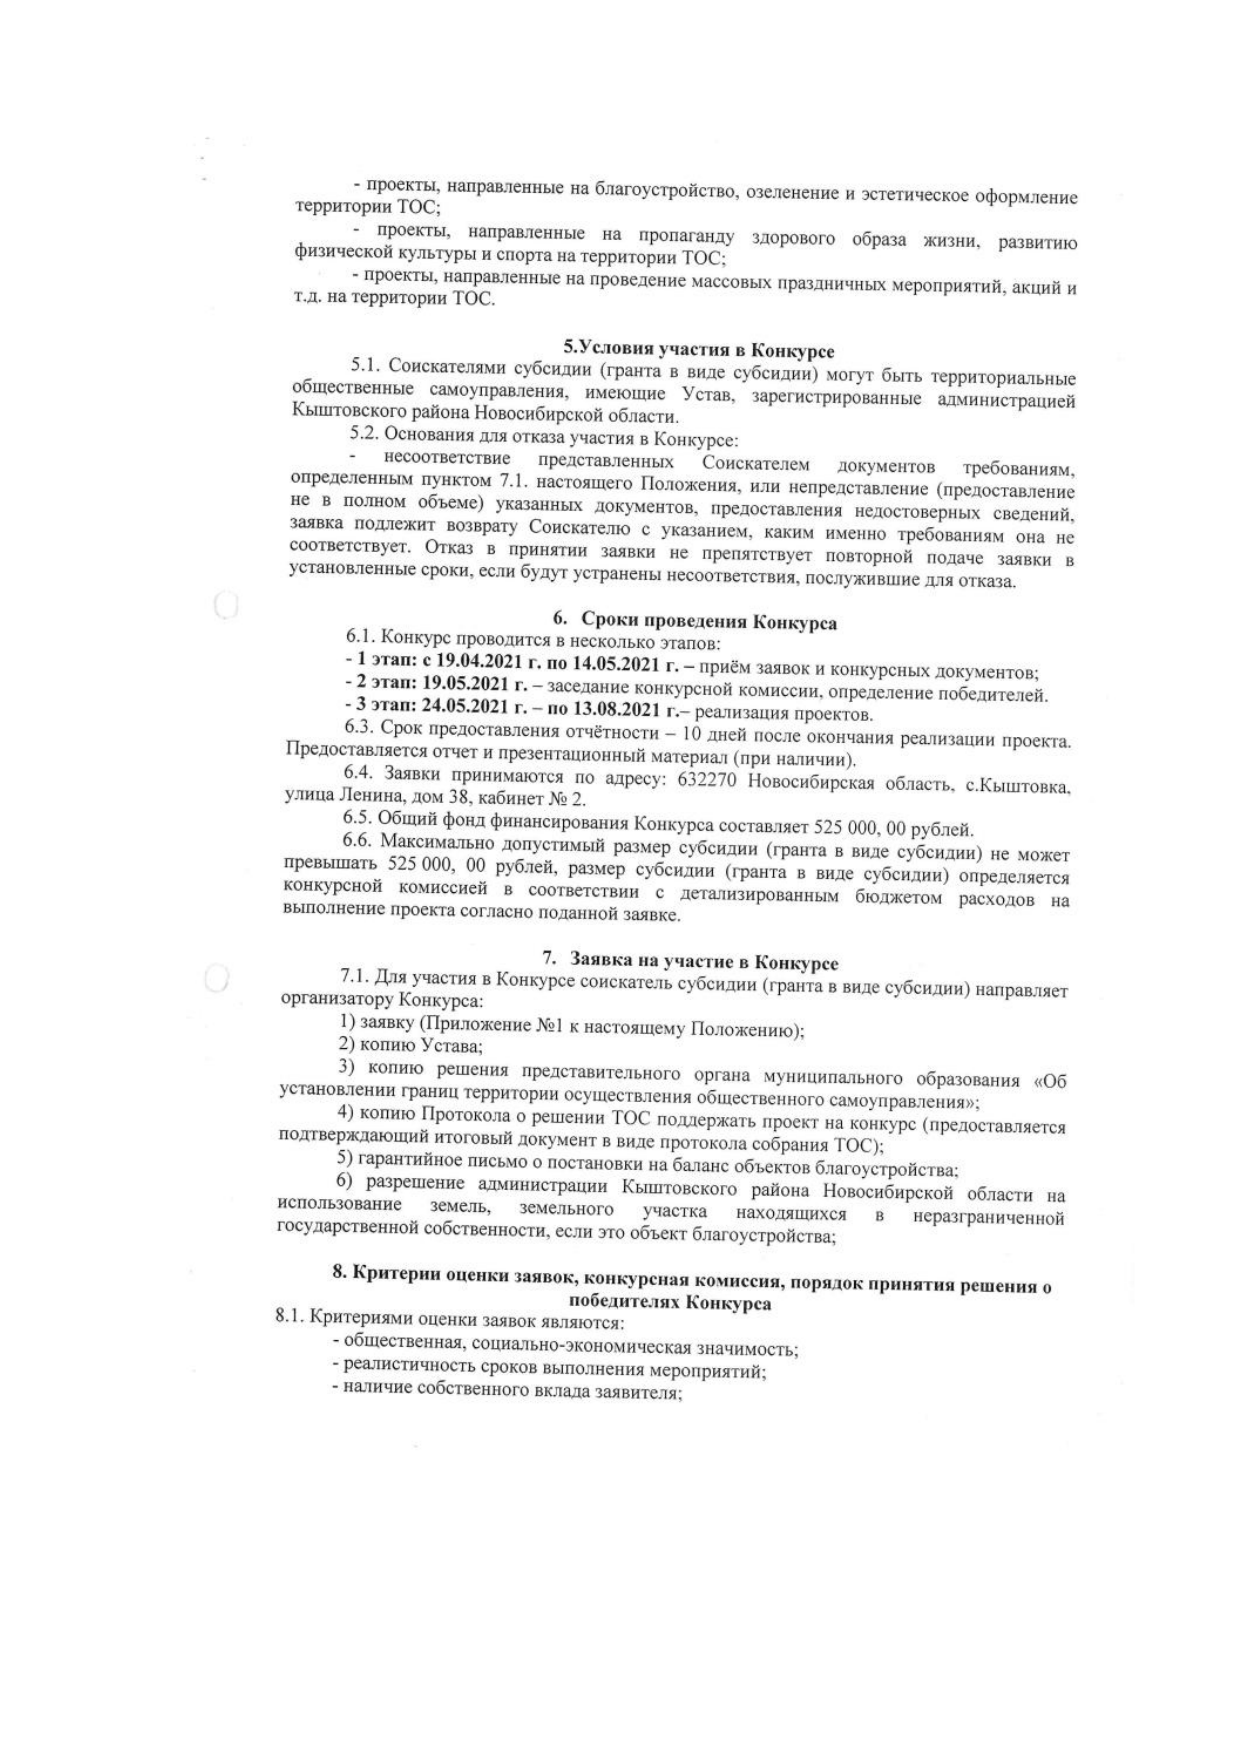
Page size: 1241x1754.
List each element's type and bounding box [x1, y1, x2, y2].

picture [177, 118, 1152, 1496]
